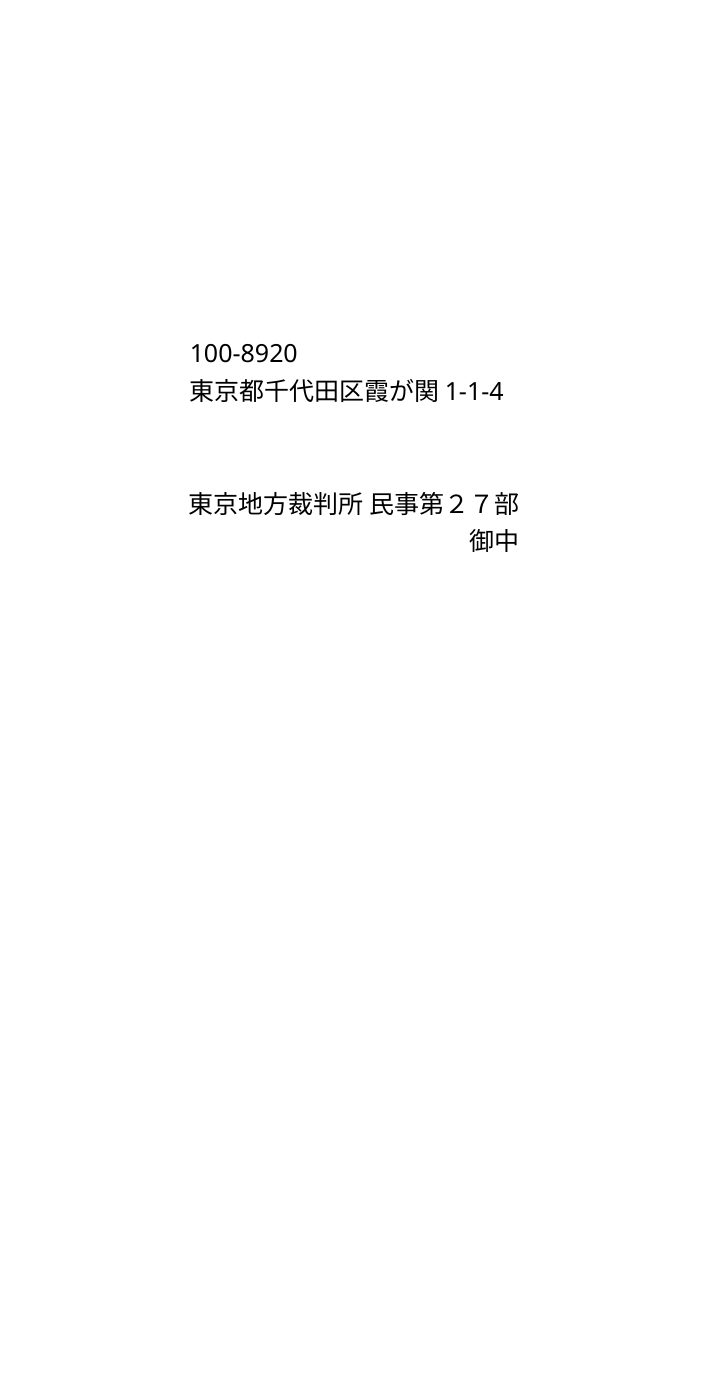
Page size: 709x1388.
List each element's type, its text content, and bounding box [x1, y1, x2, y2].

text 東京地方裁判所 民事第２７部 御中 [177, 484, 519, 559]
text 東京都千代田区霞が関1-1-4 [189, 371, 519, 409]
text 100-8920 [189, 334, 519, 371]
